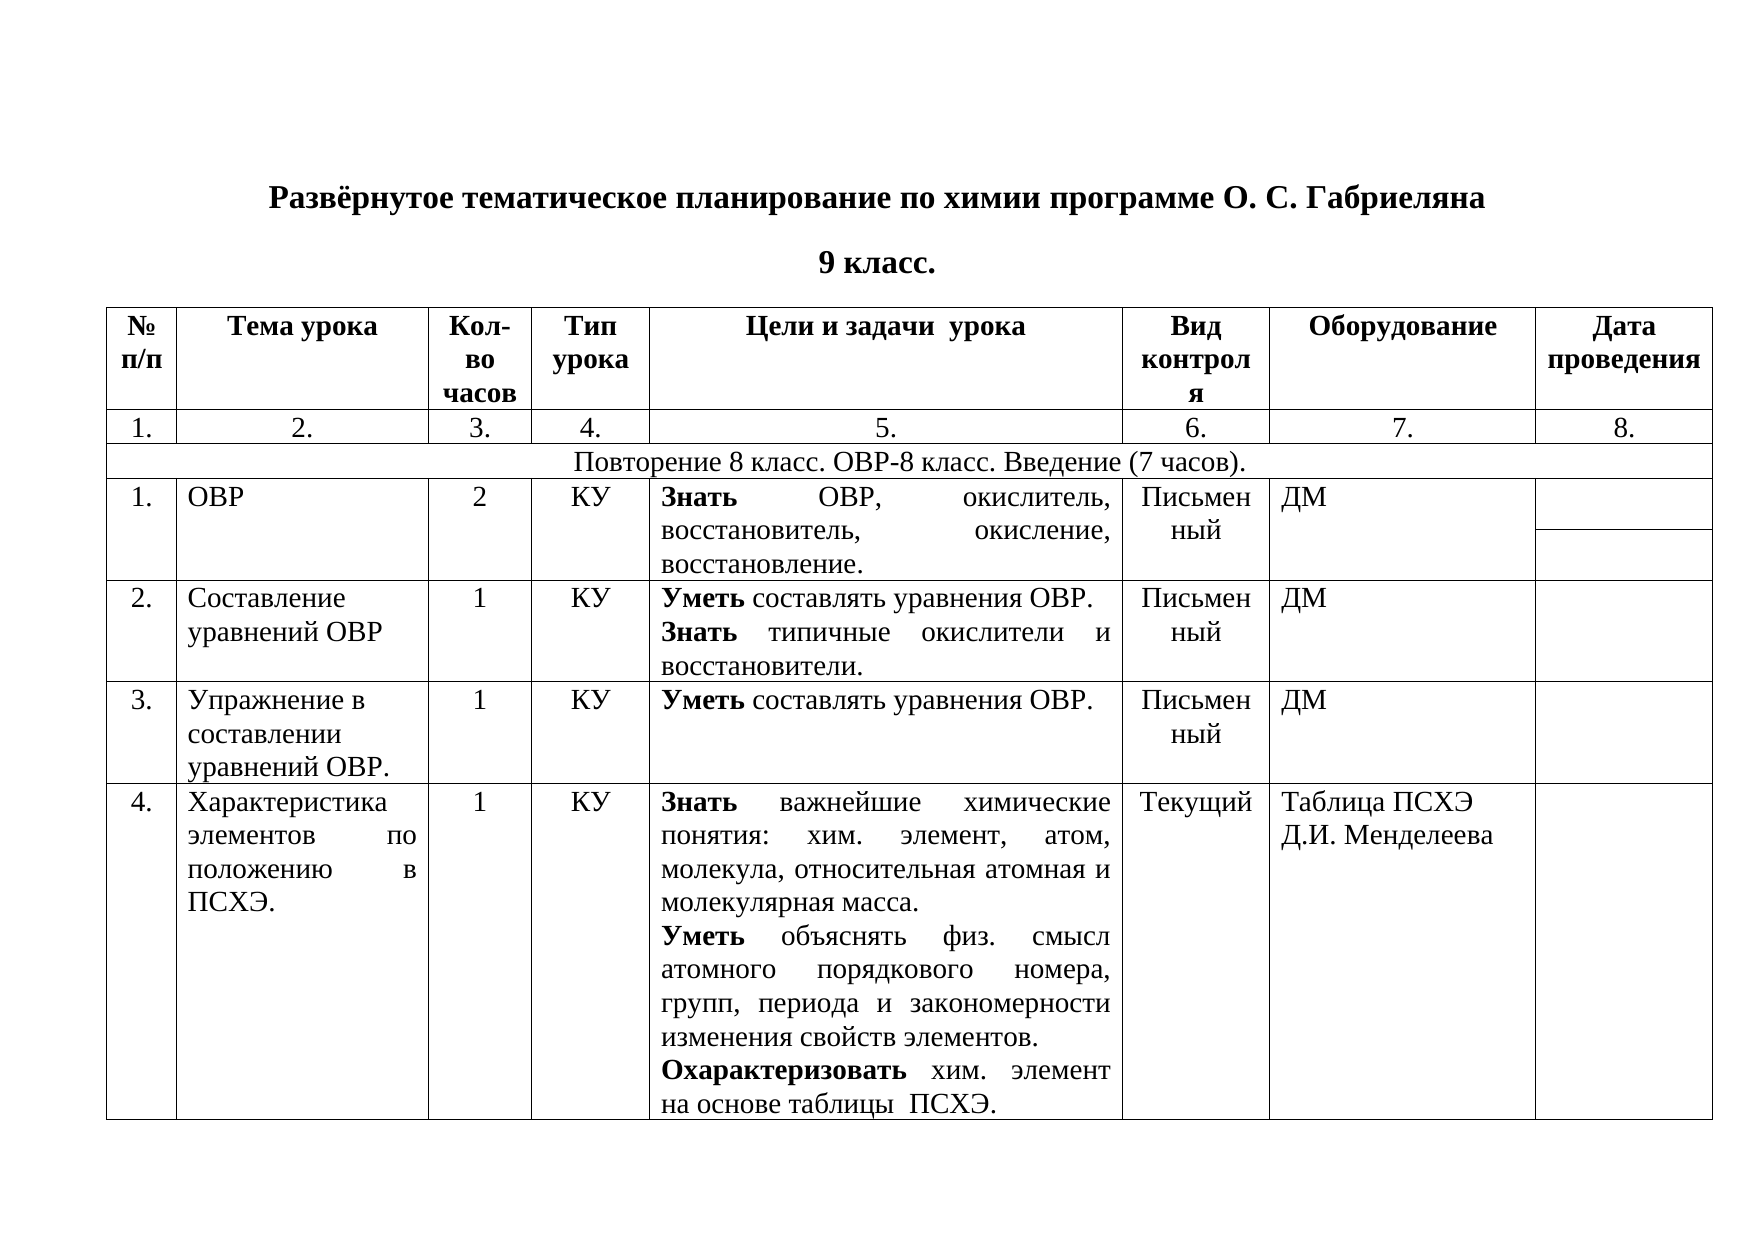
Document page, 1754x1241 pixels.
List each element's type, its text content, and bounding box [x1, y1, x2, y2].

table_cell Уметь составлять уравнения ОВР. Знать типичные окислители и восстановители. [650, 581, 1122, 681]
table_cell Уметь составлять уравнения ОВР. [650, 682, 1122, 783]
table_cell 4. [532, 410, 649, 443]
table_cell Письменный [1123, 581, 1269, 681]
table_header Оборудование [1270, 308, 1535, 409]
table_cell ДМ [1270, 682, 1535, 783]
table_cell ОВР [177, 479, 428, 579]
table_header Дата проведения [1536, 308, 1712, 409]
table_cell 2. [107, 581, 176, 681]
table_cell 2 [429, 479, 531, 579]
table_cell 5. [650, 410, 1122, 443]
table_cell ДМ [1270, 479, 1535, 579]
table_cell Письменный [1123, 682, 1269, 783]
table_cell 1. [107, 410, 176, 443]
table_cell 7. [1270, 410, 1535, 443]
table_header Тип урока [532, 308, 649, 409]
table_cell КУ [532, 581, 649, 681]
table_cell ДМ [1270, 581, 1535, 681]
table_header Вид контроля [1123, 308, 1269, 409]
table_cell Таблица ПСХЭ Д.И. Менделеева [1270, 784, 1535, 1119]
table_header Кол-во часов [429, 308, 531, 409]
table_cell Составление уравнений ОВР [177, 581, 428, 681]
table_cell 1. [107, 479, 176, 579]
table_cell [1536, 784, 1712, 1119]
table_header Тема урока [177, 308, 428, 409]
table_cell Знать ОВР, окислитель, восстановитель, окисление, восстановление. [650, 479, 1122, 579]
text Развёрнутое тематическое планирование по химии программе О. С. Габриеляна [118, 177, 1636, 216]
table_cell [1536, 581, 1712, 681]
table_cell Повторение 8 класс. ОВР-8 класс. Введение (7 часов). [107, 444, 1712, 478]
table_cell [1536, 530, 1712, 579]
table_cell Характеристика элементов по положению в ПСХЭ. [177, 784, 428, 1119]
table_cell 6. [1123, 410, 1269, 443]
table_cell Письменный [1123, 479, 1269, 579]
table_cell [1536, 682, 1712, 783]
table_cell 3. [429, 410, 531, 443]
table_cell [1536, 479, 1712, 529]
table_cell Упражнение в составлении уравнений ОВР. [177, 682, 428, 783]
table_cell 2. [177, 410, 428, 443]
table_cell 1 [429, 682, 531, 783]
table_header № п/п [107, 308, 176, 409]
table_cell КУ [532, 784, 649, 1119]
text 9 класс. [118, 242, 1636, 280]
table_cell КУ [532, 479, 649, 579]
table_cell 1 [429, 581, 531, 681]
table_cell 3. [107, 682, 176, 783]
table_cell 4. [107, 784, 176, 1119]
table_cell Знать важнейшие химические понятия: хим. элемент, атом, молекула, относительная атомная и молекулярная масса. Уметь объяснять физ. смысл атомного порядкового номера, групп, периода и закономерности изменения свойств элементов. Охарактеризовать хим. элемент на основе таблицы ПСХЭ. [650, 784, 1122, 1119]
table_cell КУ [532, 682, 649, 783]
table_cell 8. [1536, 410, 1712, 443]
table_header Цели и задачи урока [650, 308, 1122, 409]
table_cell Текущий [1123, 784, 1269, 1119]
table_cell 1 [429, 784, 531, 1119]
